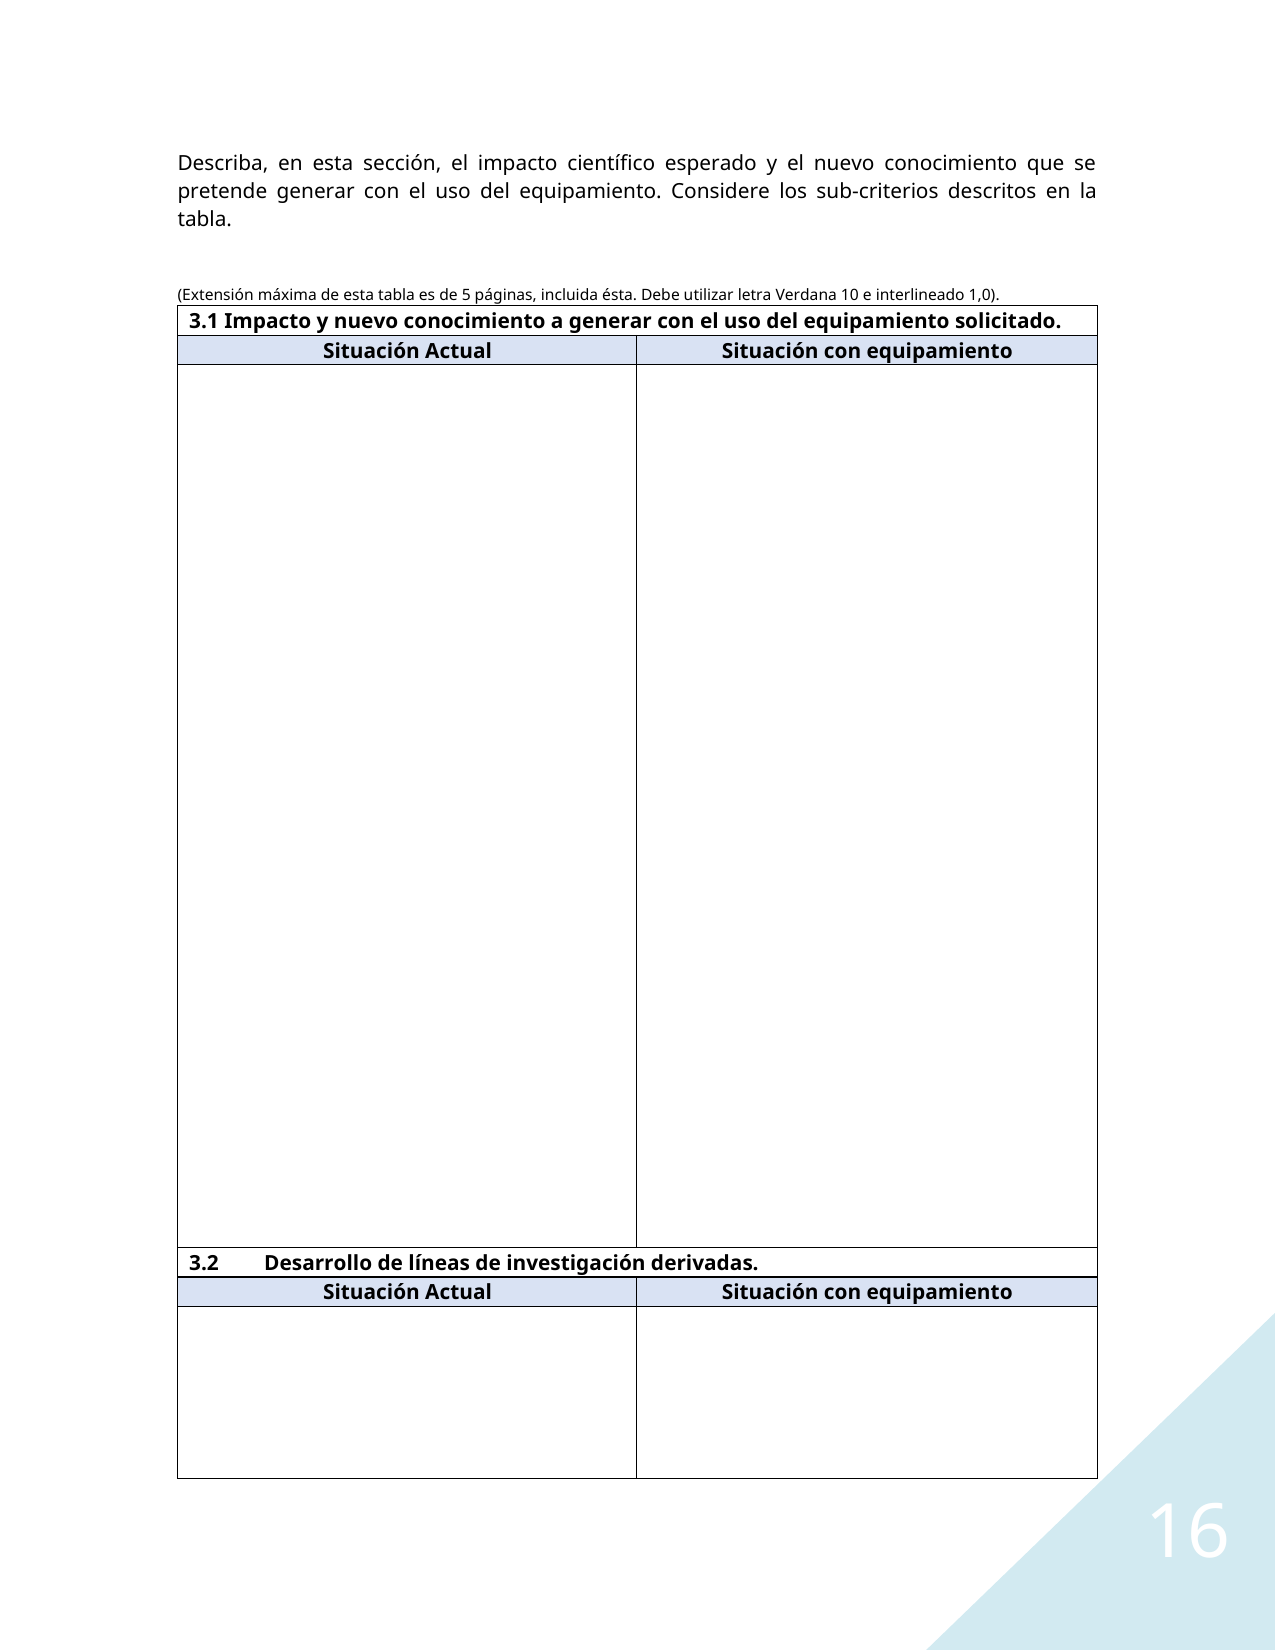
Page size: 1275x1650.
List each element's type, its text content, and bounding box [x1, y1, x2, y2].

table_header 3.1 Impacto y nuevo conocimiento a generar con el uso del equipamiento solicitado. [178, 306, 1097, 335]
table_cell Situación con equipamiento [637, 1278, 1097, 1306]
table_cell Situación Actual [178, 336, 636, 364]
table_cell [637, 365, 1097, 1247]
table_cell Situación con equipamiento [637, 336, 1097, 364]
table_cell [178, 1307, 636, 1477]
text Describa, en esta sección, el impacto científico esperado y el nuevo conocimiento que se pretende generar con el uso del equipamiento. Considere los sub-criterios descritos en la tabla. [177, 148, 1098, 233]
text (Extensión máxima de esta tabla es de 5 páginas, incluida ésta. Debe utilizar letra Verdana 10 e interlineado 1,0). [177, 284, 1098, 305]
table_cell Situación Actual [178, 1278, 636, 1306]
table_cell [637, 1307, 1097, 1477]
table_cell Desarrollo de líneas de investigación derivadas. [178, 1248, 1097, 1276]
table_cell [178, 365, 636, 1247]
